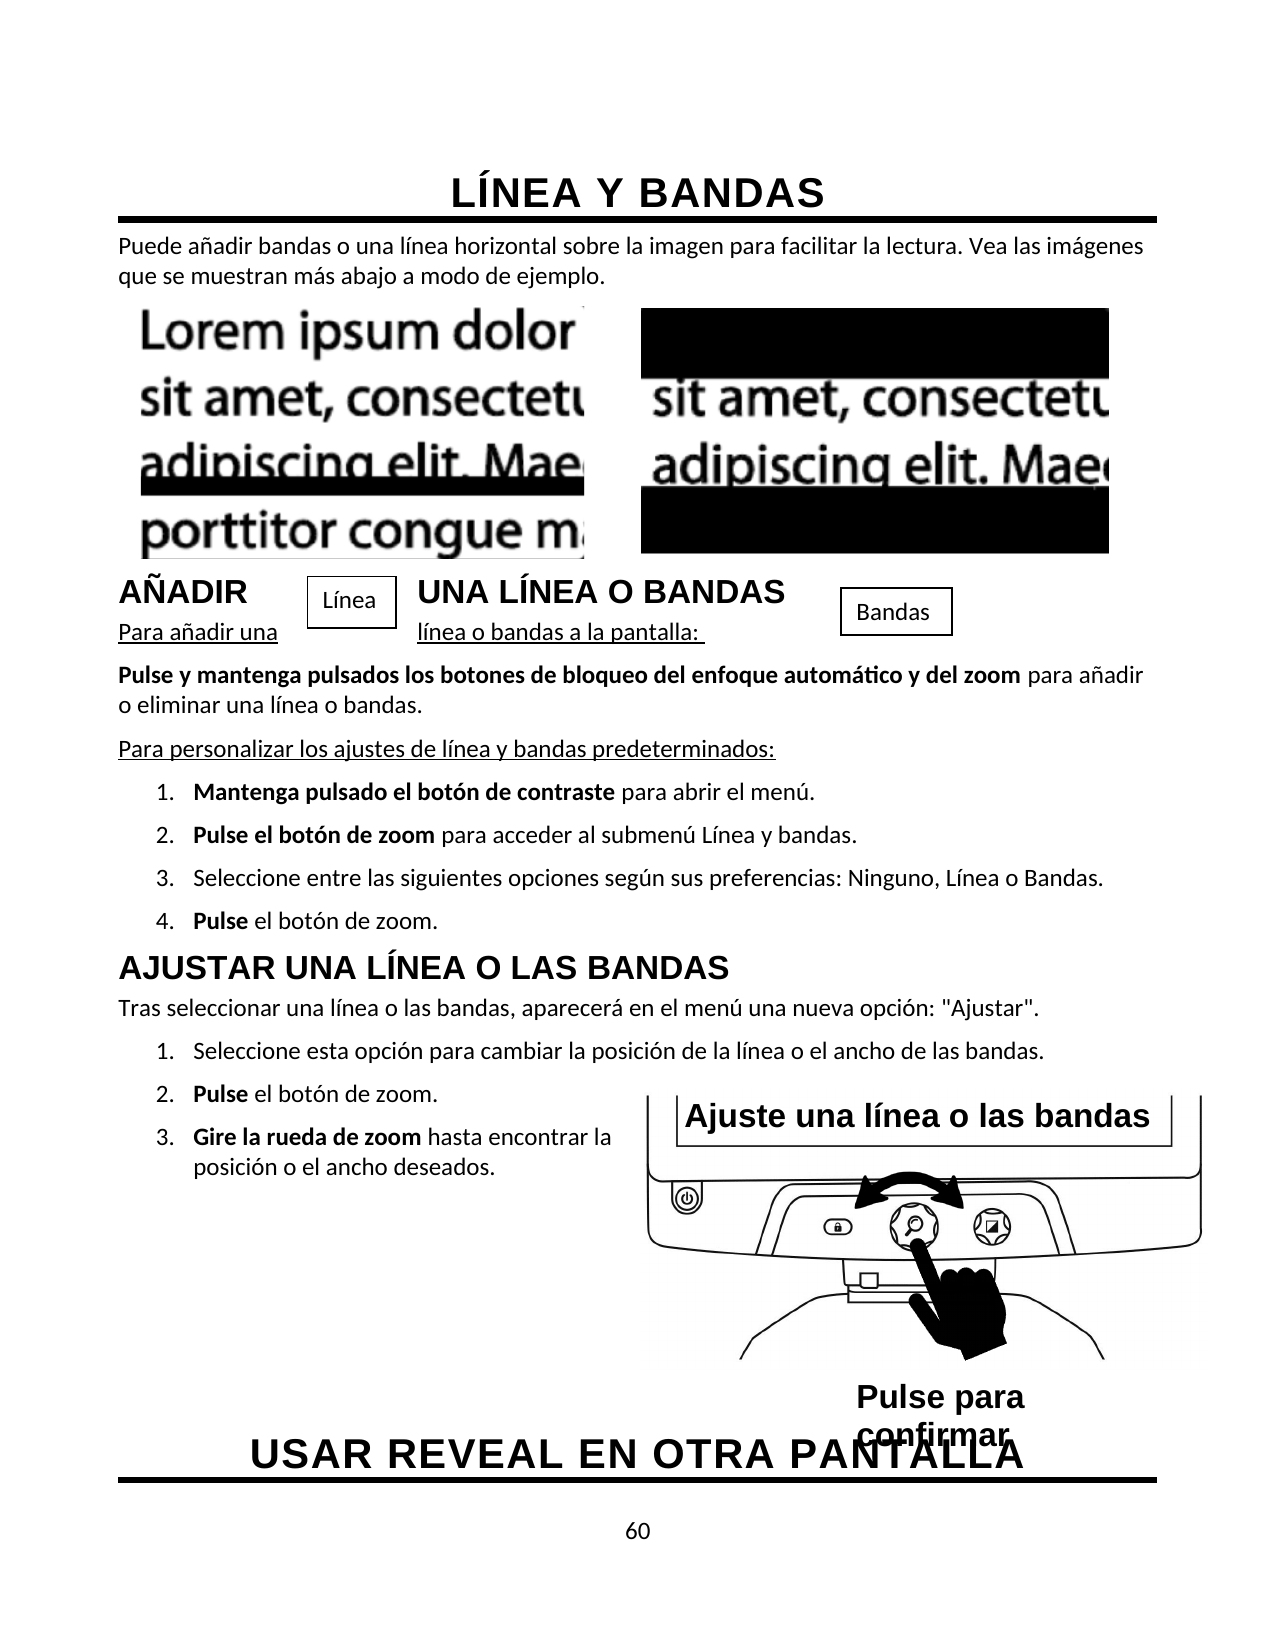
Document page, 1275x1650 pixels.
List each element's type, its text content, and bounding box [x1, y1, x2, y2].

subtitle Usar Reveal en otra pantalla [118, 1429, 1157, 1477]
picture [640, 1088, 1209, 1391]
picture [140, 306, 585, 559]
subtitle Añadir una línea o bandas [118, 407, 1157, 610]
text Para añadir una línea o bandas a la pantalla: [118, 616, 1157, 647]
list Seleccione entre las siguientes opciones según sus preferencias: Ninguno, Línea o Bandas. [156, 862, 1157, 892]
subtitle Ajustar una línea o las bandas [118, 948, 1157, 986]
list Pulse el botón de zoom. [156, 1078, 1157, 1108]
list Mantenga pulsado el botón de contraste para abrir el menú. [156, 776, 1157, 806]
text Puede añadir bandas o una línea horizontal sobre la imagen para facilitar la lectura. Vea las imágenes que se muestran más abajo a modo de ejemplo. [118, 230, 1157, 291]
list Pulse el botón de zoom. [156, 905, 1157, 935]
picture [639, 306, 1110, 554]
list Gire la rueda de zoom hasta encontrar la posición o el ancho deseados. [156, 1121, 640, 1182]
list Pulse el botón de zoom para acceder al submenú Línea y bandas. [156, 819, 1157, 849]
text Para personalizar los ajustes de línea y bandas predeterminados: [118, 733, 1157, 763]
list Seleccione esta opción para cambiar la posición de la línea o el ancho de las bandas. [156, 1035, 1157, 1066]
text Tras seleccionar una línea o las bandas, aparecerá en el menú una nueva opción: "Ajustar". [118, 992, 1157, 1022]
text Pulse y mantenga pulsados los botones de bloqueo del enfoque automático y del zoom para añadir o eliminar una línea o bandas. [118, 659, 1157, 720]
subtitle Línea y bandas [118, 168, 1157, 216]
